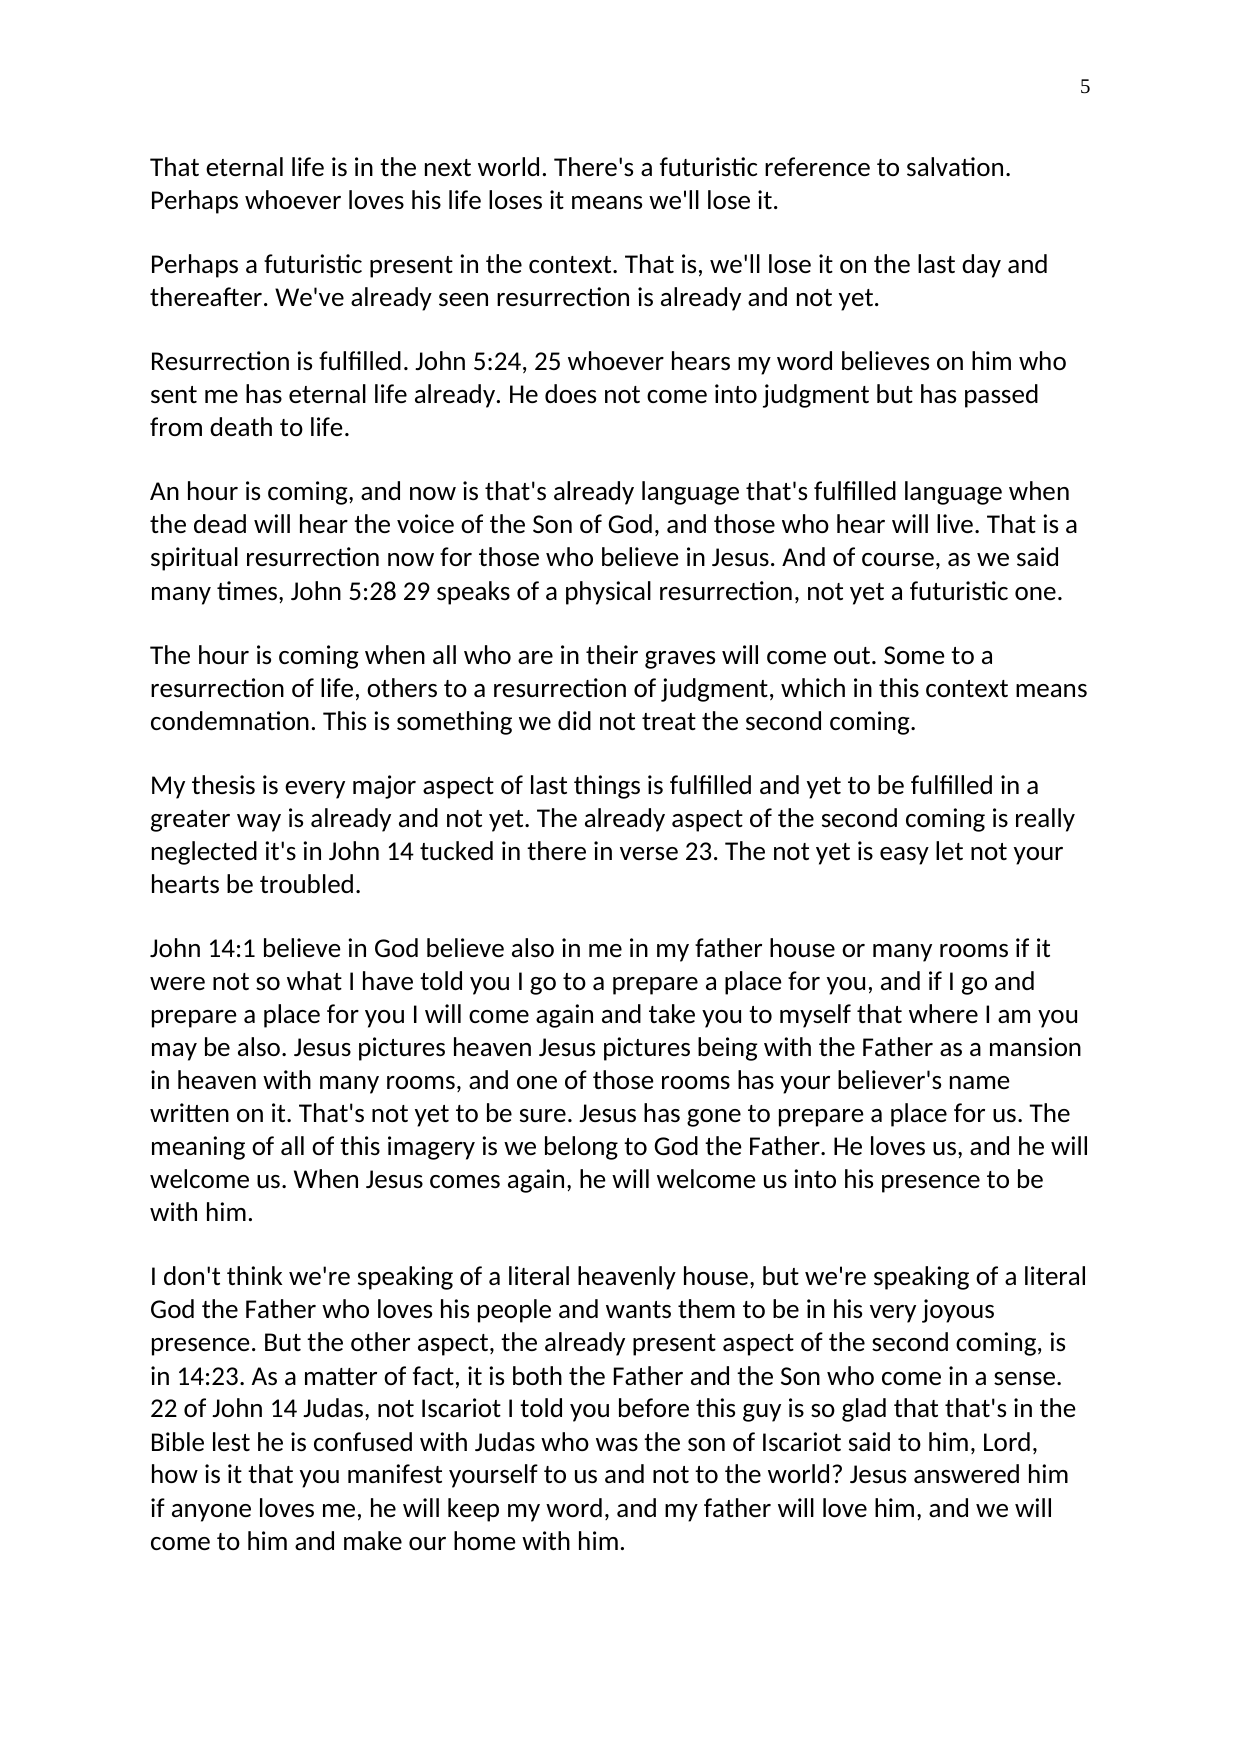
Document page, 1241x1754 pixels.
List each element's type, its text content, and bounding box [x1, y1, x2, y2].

text My thesis is every major aspect of last things is fulfilled and yet to be fulfilled in a greater way is already and not yet. The already aspect of the second coming is really neglected it's in John 14 tucked in there in verse 23. The not yet is easy let not your hearts be troubled. [150, 768, 1090, 900]
text I don't think we're speaking of a literal heavenly house, but we're speaking of a literal God the Father who loves his people and wants them to be in his very joyous presence. But the other aspect, the already present aspect of the second coming, is in 14:23. As a matter of fact, it is both the Father and the Son who come in a sense. 22 of John 14 Judas, not Iscariot I told you before this guy is so glad that that's in the Bible lest he is confused with Judas who was the son of Iscariot said to him, Lord, how is it that you manifest yourself to us and not to the world? Jesus answered him if anyone loves me, he will keep my word, and my father will love him, and we will come to him and make our home with him. [150, 1259, 1090, 1557]
text The hour is coming when all who are in their graves will come out. Some to a resurrection of life, others to a resurrection of judgment, which in this context means condemnation. This is something we did not treat the second coming. [150, 638, 1090, 737]
text John 14:1 believe in God believe also in me in my father house or many rooms if it were not so what I have told you I go to a prepare a place for you, and if I go and prepare a place for you I will come again and take you to myself that where I am you may be also. Jesus pictures heaven Jesus pictures being with the Father as a mansion in heaven with many rooms, and one of those rooms has your believer's name written on it. That's not yet to be sure. Jesus has gone to prepare a place for us. The meaning of all of this imagery is we belong to God the Father. He loves us, and he will welcome us. When Jesus comes again, he will welcome us into his presence to be with him. [150, 931, 1090, 1228]
text Resurrection is fulfilled. John 5:24, 25 whoever hears my word believes on him who sent me has eternal life already. He does not come into judgment but has passed from death to life. [150, 344, 1090, 443]
text That eternal life is in the next world. There's a futuristic reference to salvation. Perhaps whoever loves his life loses it means we'll lose it. [150, 150, 1090, 216]
text Perhaps a futuristic present in the context. That is, we'll lose it on the last day and thereafter. We've already seen resurrection is already and not yet. [150, 247, 1090, 313]
text An hour is coming, and now is that's already language that's fulfilled language when the dead will hear the voice of the Son of God, and those who hear will live. That is a spiritual resurrection now for those who believe in Jesus. And of course, as we said many times, John 5:28 29 speaks of a physical resurrection, not yet a futuristic one. [150, 474, 1090, 607]
